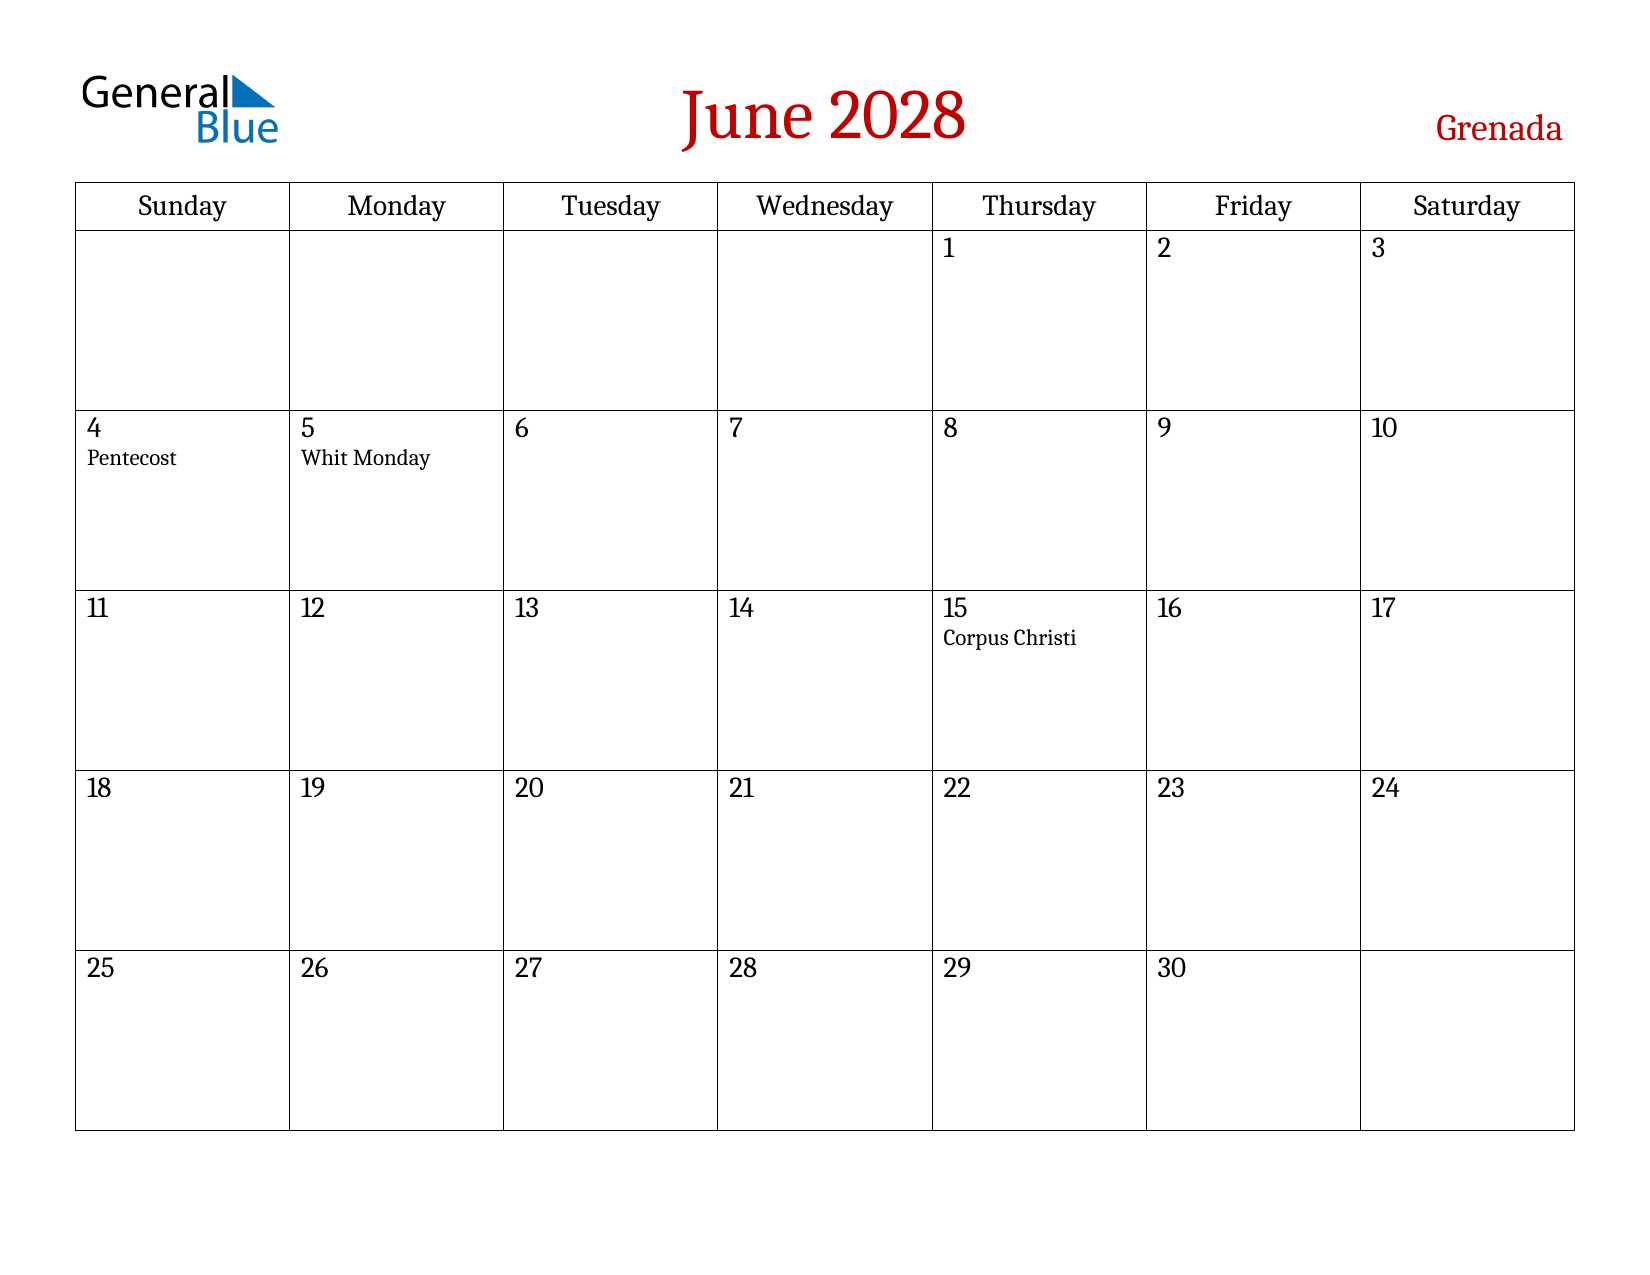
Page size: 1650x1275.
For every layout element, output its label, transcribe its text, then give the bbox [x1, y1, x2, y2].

table_cell [504, 445, 717, 590]
table_cell 9 [1147, 411, 1360, 444]
table_cell [1147, 625, 1360, 770]
table_cell [1147, 985, 1360, 1130]
table_cell 1 [933, 231, 1146, 264]
table_cell 27 [504, 951, 717, 985]
table_cell [504, 231, 717, 264]
table_cell 24 [1361, 771, 1574, 805]
picture [82, 75, 278, 143]
table_cell 18 [76, 771, 289, 805]
table_cell [933, 445, 1146, 590]
table_cell 23 [1147, 771, 1360, 805]
table_cell 28 [718, 951, 932, 985]
table_cell [1361, 805, 1574, 950]
table_cell [76, 265, 289, 410]
table_cell Monday [290, 183, 503, 230]
table_cell [290, 985, 503, 1130]
table_cell 15 [933, 591, 1146, 625]
table_cell Corpus Christi [933, 625, 1146, 770]
table_cell [1147, 445, 1360, 590]
table_cell 20 [504, 771, 717, 805]
table_cell [1147, 265, 1360, 410]
table_cell 12 [290, 591, 503, 625]
table_cell [1147, 805, 1360, 950]
table_cell 22 [933, 771, 1146, 805]
table_cell 2 [1147, 231, 1360, 264]
table_cell [1361, 625, 1574, 770]
table_cell [290, 625, 503, 770]
table_cell Saturday [1361, 183, 1574, 230]
table_cell [933, 985, 1146, 1130]
table_cell Thursday [933, 183, 1146, 230]
table_cell 8 [933, 411, 1146, 444]
table_cell [76, 985, 289, 1130]
table_cell 6 [504, 411, 717, 444]
table_cell [1361, 265, 1574, 410]
table_cell [1361, 985, 1574, 1130]
table_cell [504, 265, 717, 410]
table_cell [504, 625, 717, 770]
table_cell 13 [504, 591, 717, 625]
table_header [76, 75, 503, 182]
table_cell [290, 265, 503, 410]
table_cell 19 [290, 771, 503, 805]
table_cell Tuesday [504, 183, 717, 230]
table_cell [504, 805, 717, 950]
table_cell 10 [1361, 411, 1574, 444]
table_cell 4 [76, 411, 289, 444]
table_cell [718, 445, 932, 590]
table_cell [718, 265, 932, 410]
table_cell 3 [1361, 231, 1574, 264]
table_cell [718, 625, 932, 770]
table_cell Friday [1147, 183, 1360, 230]
table_cell 30 [1147, 951, 1360, 985]
table_cell Sunday [76, 183, 289, 230]
table_cell 16 [1147, 591, 1360, 625]
table_cell [718, 231, 932, 264]
table_cell [290, 805, 503, 950]
table_cell [1361, 445, 1574, 590]
table_cell [933, 805, 1146, 950]
table_cell 29 [933, 951, 1146, 985]
table_cell Wednesday [718, 183, 932, 230]
table_cell 7 [718, 411, 932, 444]
table_cell [1361, 951, 1574, 985]
table_cell [76, 231, 289, 264]
table_cell [718, 985, 932, 1130]
table_cell 11 [76, 591, 289, 625]
table_cell [933, 265, 1146, 410]
table_cell 5 [290, 411, 503, 444]
table_cell 25 [76, 951, 289, 985]
table_cell 26 [290, 951, 503, 985]
table_cell [76, 805, 289, 950]
table_cell [76, 625, 289, 770]
table_cell [504, 985, 717, 1130]
table_cell 17 [1361, 591, 1574, 625]
table_cell [718, 805, 932, 950]
table_cell Whit Monday [290, 445, 503, 590]
table_cell [290, 231, 503, 264]
table_header Grenada [1146, 75, 1574, 182]
table_cell 21 [718, 771, 932, 805]
table_header June 2028 [504, 75, 1146, 182]
table_cell 14 [718, 591, 932, 625]
table_cell Pentecost [76, 445, 289, 590]
